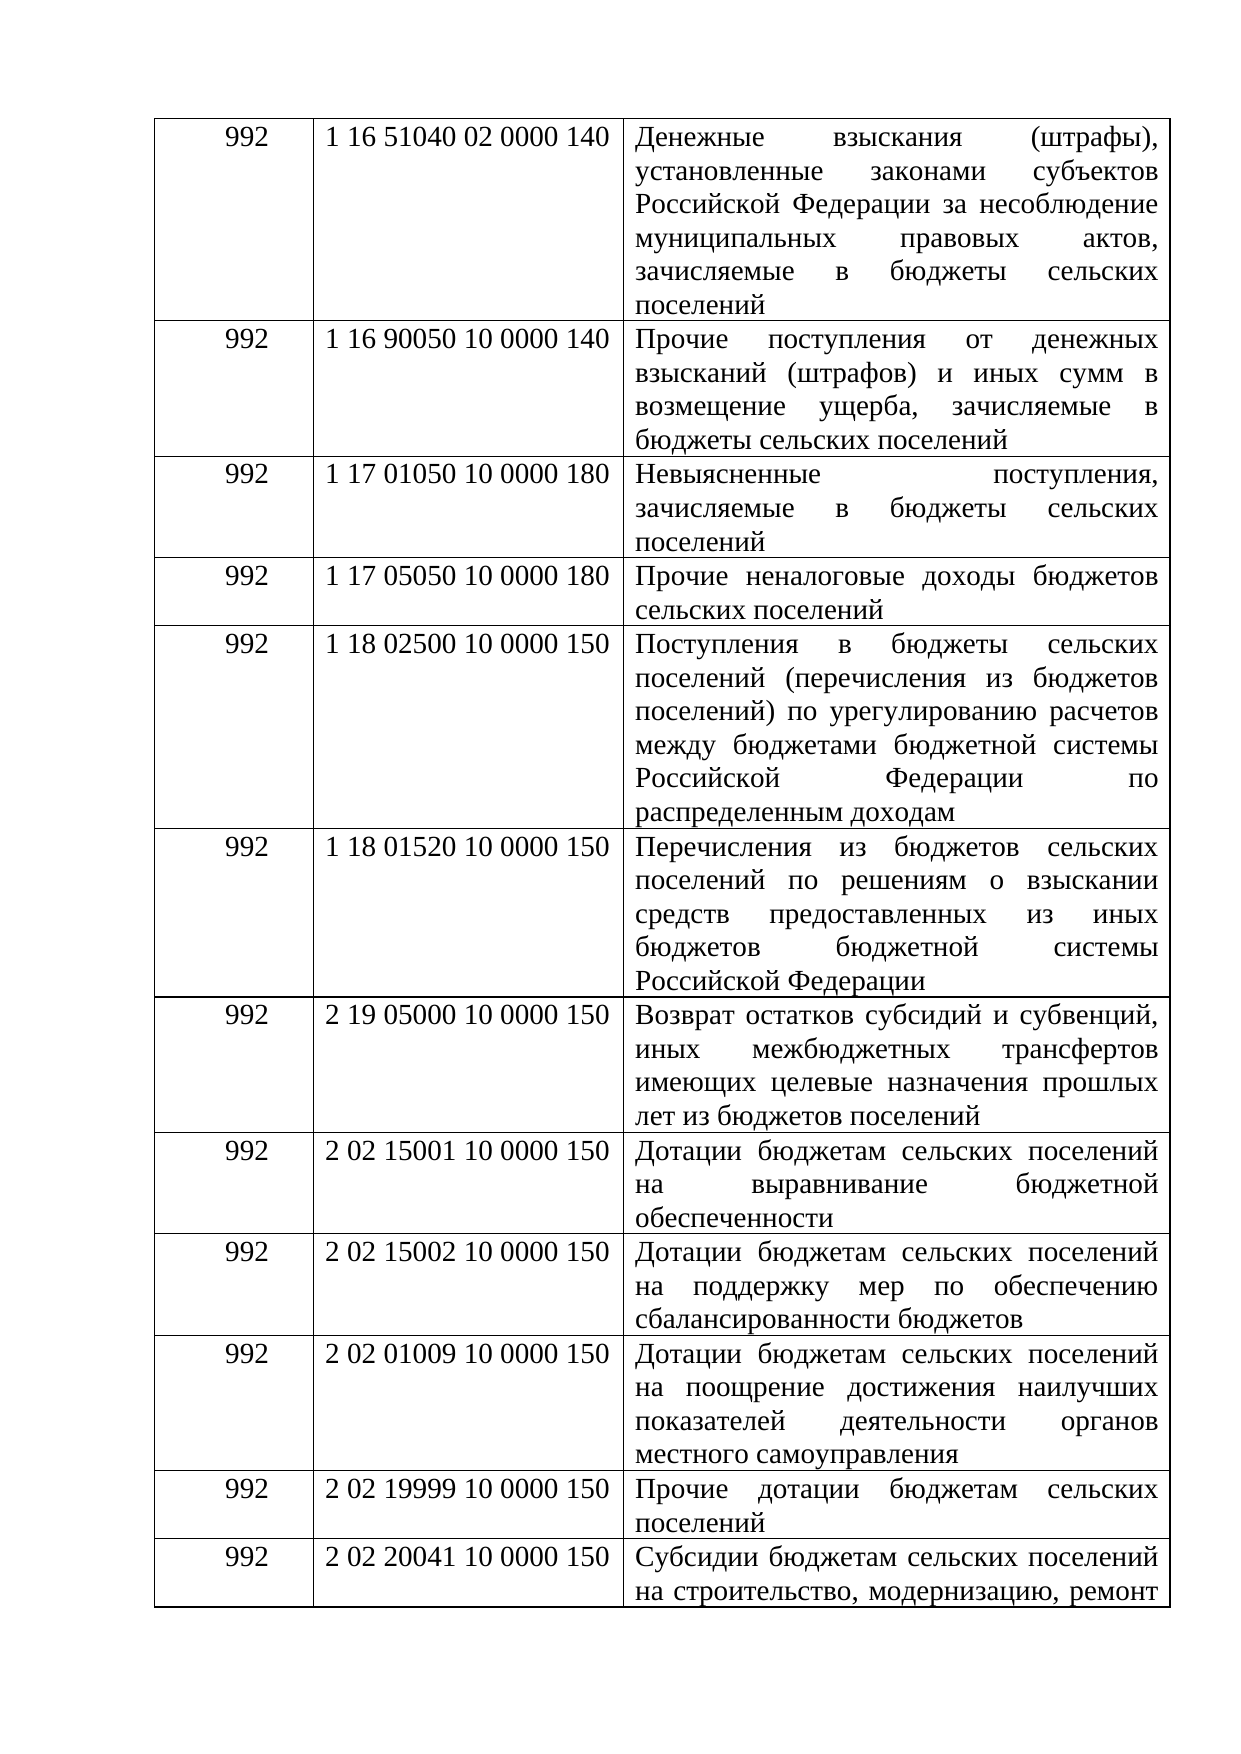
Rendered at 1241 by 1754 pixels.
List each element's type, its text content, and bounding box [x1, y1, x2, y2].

table_cell 1 17 05050 10 0000 180 [314, 558, 623, 625]
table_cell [314, 1539, 623, 1606]
table_cell 2 02 15002 10 0000 150 [314, 1234, 623, 1335]
table_cell 1 18 01520 10 0000 150 [314, 829, 623, 996]
table_cell 1 18 02500 10 0000 150 [314, 626, 623, 828]
table_cell 992 [155, 1234, 313, 1335]
table_cell 992 [155, 1336, 313, 1470]
table_cell 992 [155, 457, 313, 557]
table_cell 1 17 01050 10 0000 180 [314, 457, 623, 557]
table_cell Поступления в бюджеты сельских поселений (перечисления из бюджетов поселений) по урегулированию расчетов между бюджетами бюджетной системы Российской Федерации по распределенным доходам [624, 626, 1169, 828]
table_cell 2 02 19999 10 0000 150 [314, 1471, 623, 1538]
table_cell Невыясненные поступления, зачисляемые в бюджеты сельских поселений [624, 457, 1169, 557]
table_cell Возврат остатков субсидий и субвенций, иных межбюджетных трансфертов имеющих целевые назначения прошлых лет из бюджетов поселений [624, 998, 1169, 1132]
table_cell Прочие дотации бюджетам сельских поселений [624, 1471, 1169, 1538]
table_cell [624, 1539, 1169, 1606]
table_cell 992 [155, 558, 313, 625]
table_cell Денежные взыскания (штрафы), установленные законами субъектов Российской Федерации за несоблюдение муниципальных правовых актов, зачисляемые в бюджеты сельских поселений [624, 119, 1169, 320]
table_cell 1 16 90050 10 0000 140 [314, 321, 623, 456]
table_cell 2 02 15001 10 0000 150 [314, 1133, 623, 1233]
table_cell Дотации бюджетам сельских поселений на поддержку мер по обеспечению сбалансированности бюджетов [624, 1234, 1169, 1335]
table_cell 2 02 01009 10 0000 150 [314, 1336, 623, 1470]
table_cell 992 [155, 829, 313, 996]
table_cell 992 [155, 321, 313, 456]
table_cell Прочие неналоговые доходы бюджетов сельских поселений [624, 558, 1169, 625]
table_cell Перечисления из бюджетов сельских поселений по решениям о взыскании средств предоставленных из иных бюджетов бюджетной системы Российской Федерации [624, 829, 1169, 996]
table_cell 992 [155, 1539, 313, 1606]
table_cell 992 [155, 1471, 313, 1538]
table_cell Прочие поступления от денежных взысканий (штрафов) и иных сумм в возмещение ущерба, зачисляемые в бюджеты сельских поселений [624, 321, 1169, 456]
table_cell Дотации бюджетам сельских поселений на поощрение достижения наилучших показателей деятельности органов местного самоуправления [624, 1336, 1169, 1470]
table_cell 992 [155, 626, 313, 828]
table_cell 2 19 05000 10 0000 150 [314, 998, 623, 1132]
table_cell Дотации бюджетам сельских поселений на выравнивание бюджетной обеспеченности [624, 1133, 1169, 1233]
table_cell 992 [155, 119, 313, 320]
table_cell 992 [155, 1133, 313, 1233]
table_cell 1 16 51040 02 0000 140 [314, 119, 623, 320]
table_cell 992 [155, 998, 313, 1132]
